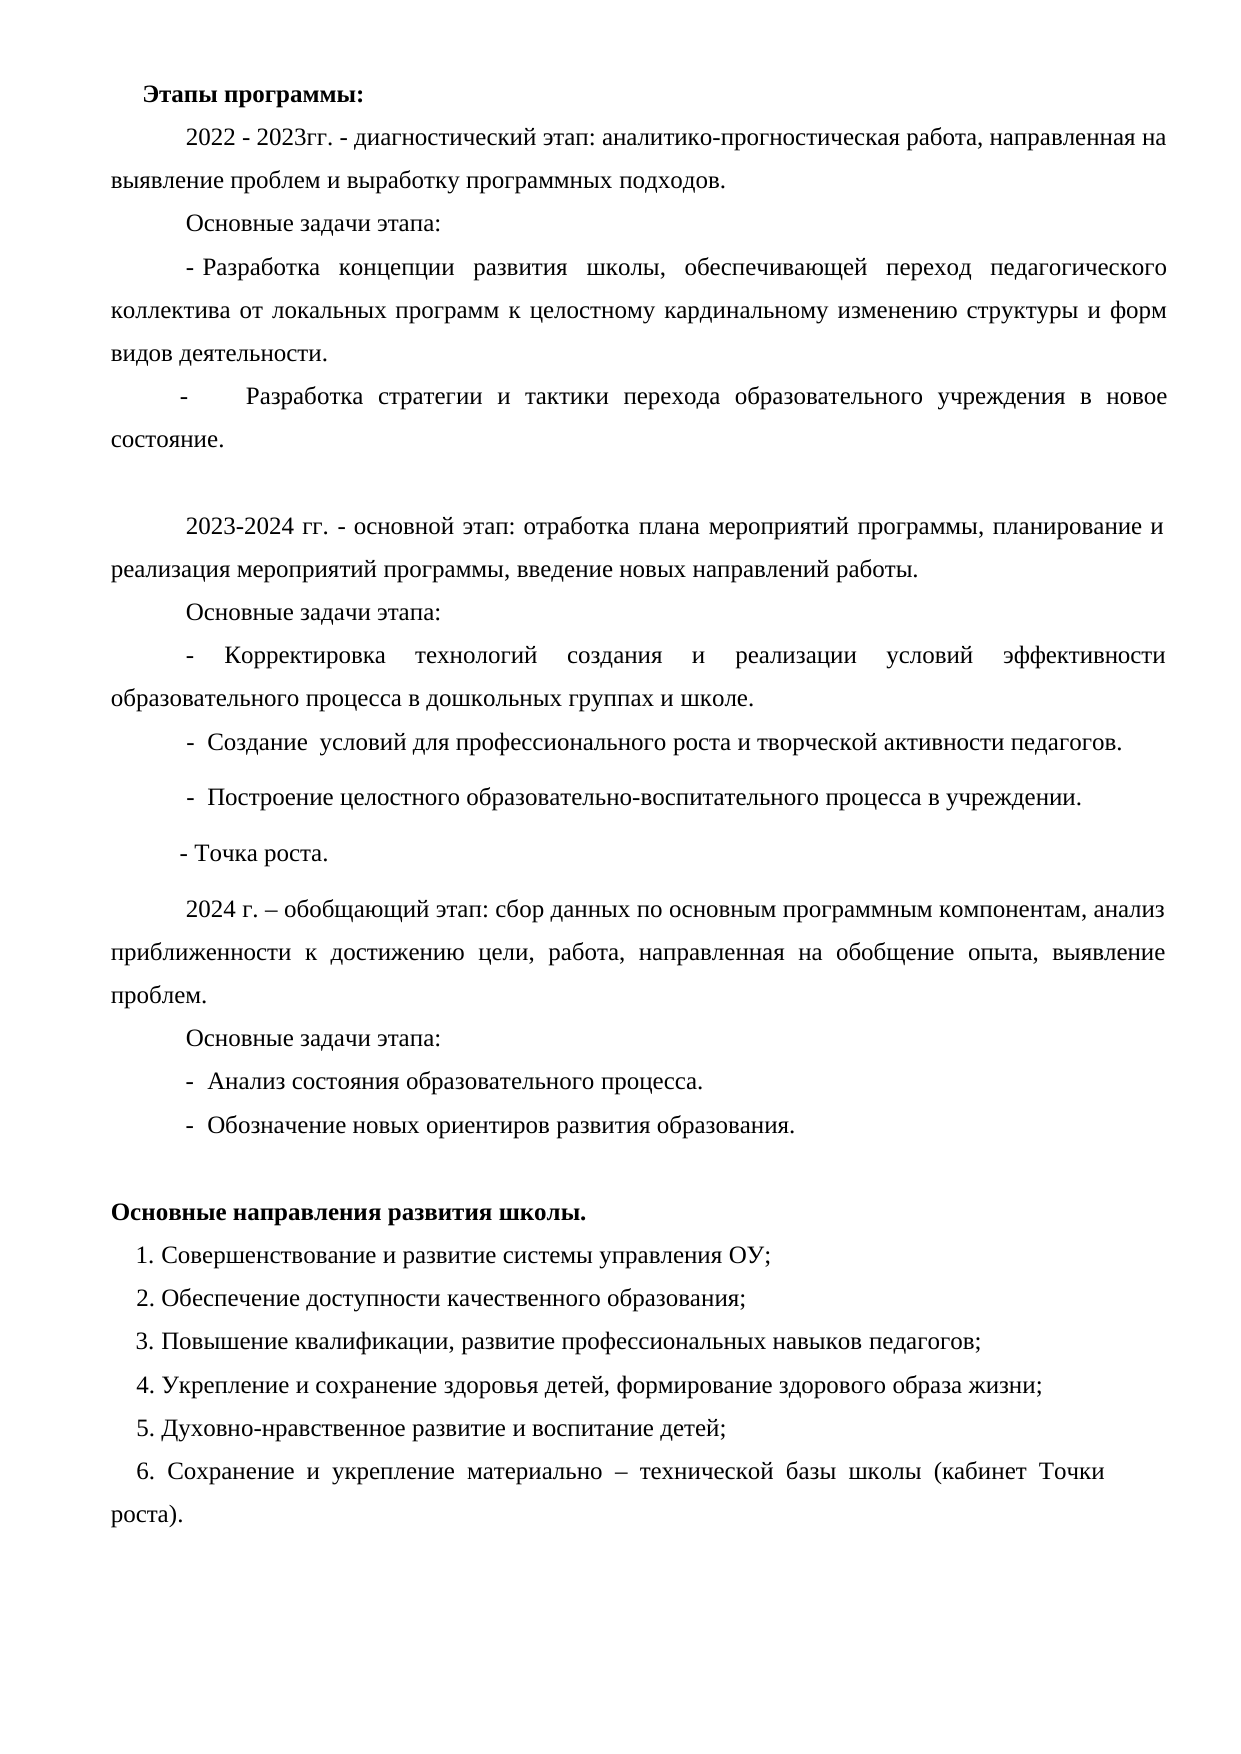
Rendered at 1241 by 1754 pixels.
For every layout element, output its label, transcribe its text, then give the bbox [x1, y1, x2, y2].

list Обозначение новых ориентиров развития образования. [185, 1110, 1190, 1139]
text Основные задачи этапа: [186, 1023, 1190, 1052]
list Построение целостного образовательно-воспитательного процесса в учреждении. [186, 782, 1190, 811]
list Разработка концепции развития школы, обеспечивающей переход педагогического коллектива от локальных программ к целостному кардинальному изменению структуры и форм видов деятельности. [111, 252, 1167, 367]
list Анализ состояния образовательного процесса. [185, 1066, 1190, 1095]
list Укрепление и сохранение здоровья детей, формирование здорового образа жизни; [136, 1370, 1190, 1398]
text Основные задачи этапа: [186, 597, 1190, 626]
list Обеспечение доступности качественного образования; [136, 1283, 1190, 1312]
list Корректировка технологий создания и реализации условий эффективности образовательного процесса в дошкольных группах и школе. [111, 640, 1166, 712]
subtitle Основные направления развития школы. [111, 1197, 1190, 1225]
text 2022 - 2023гг. - диагностический этап: аналитико-прогностическая работа, направленная на выявление проблем и выработку программных подходов. [111, 122, 1167, 194]
list Точка роста. [179, 838, 1190, 867]
list Духовно-нравственное развитие и воспитание детей; [136, 1413, 1190, 1442]
text 2023-2024 гг. - основной этап: отработка плана мероприятий программы, планирование и реализация мероприятий программы, введение новых направлений работы. [111, 511, 1190, 583]
list Разработка стратегии и тактики перехода образовательного учреждения в новое состояние. [111, 381, 1167, 453]
list Сохранение и укрепление материально – технической базы школы (кабинет Точки роста). [111, 1456, 1167, 1528]
subtitle Этапы программы: [142, 79, 1190, 108]
list Создание условий для профессионального роста и творческой активности педагогов. [186, 727, 1190, 755]
text Основные задачи этапа: [186, 208, 1190, 237]
list Совершенствование и развитие системы управления ОУ; [135, 1240, 1190, 1268]
list Повышение квалификации, развитие профессиональных навыков педагогов; [135, 1326, 1190, 1355]
text 2024 г. – обобщающий этап: сбор данных по основным программным компонентам, анализ приближенности к достижению цели, работа, направленная на обобщение опыта, выявление проблем. [111, 894, 1166, 1009]
